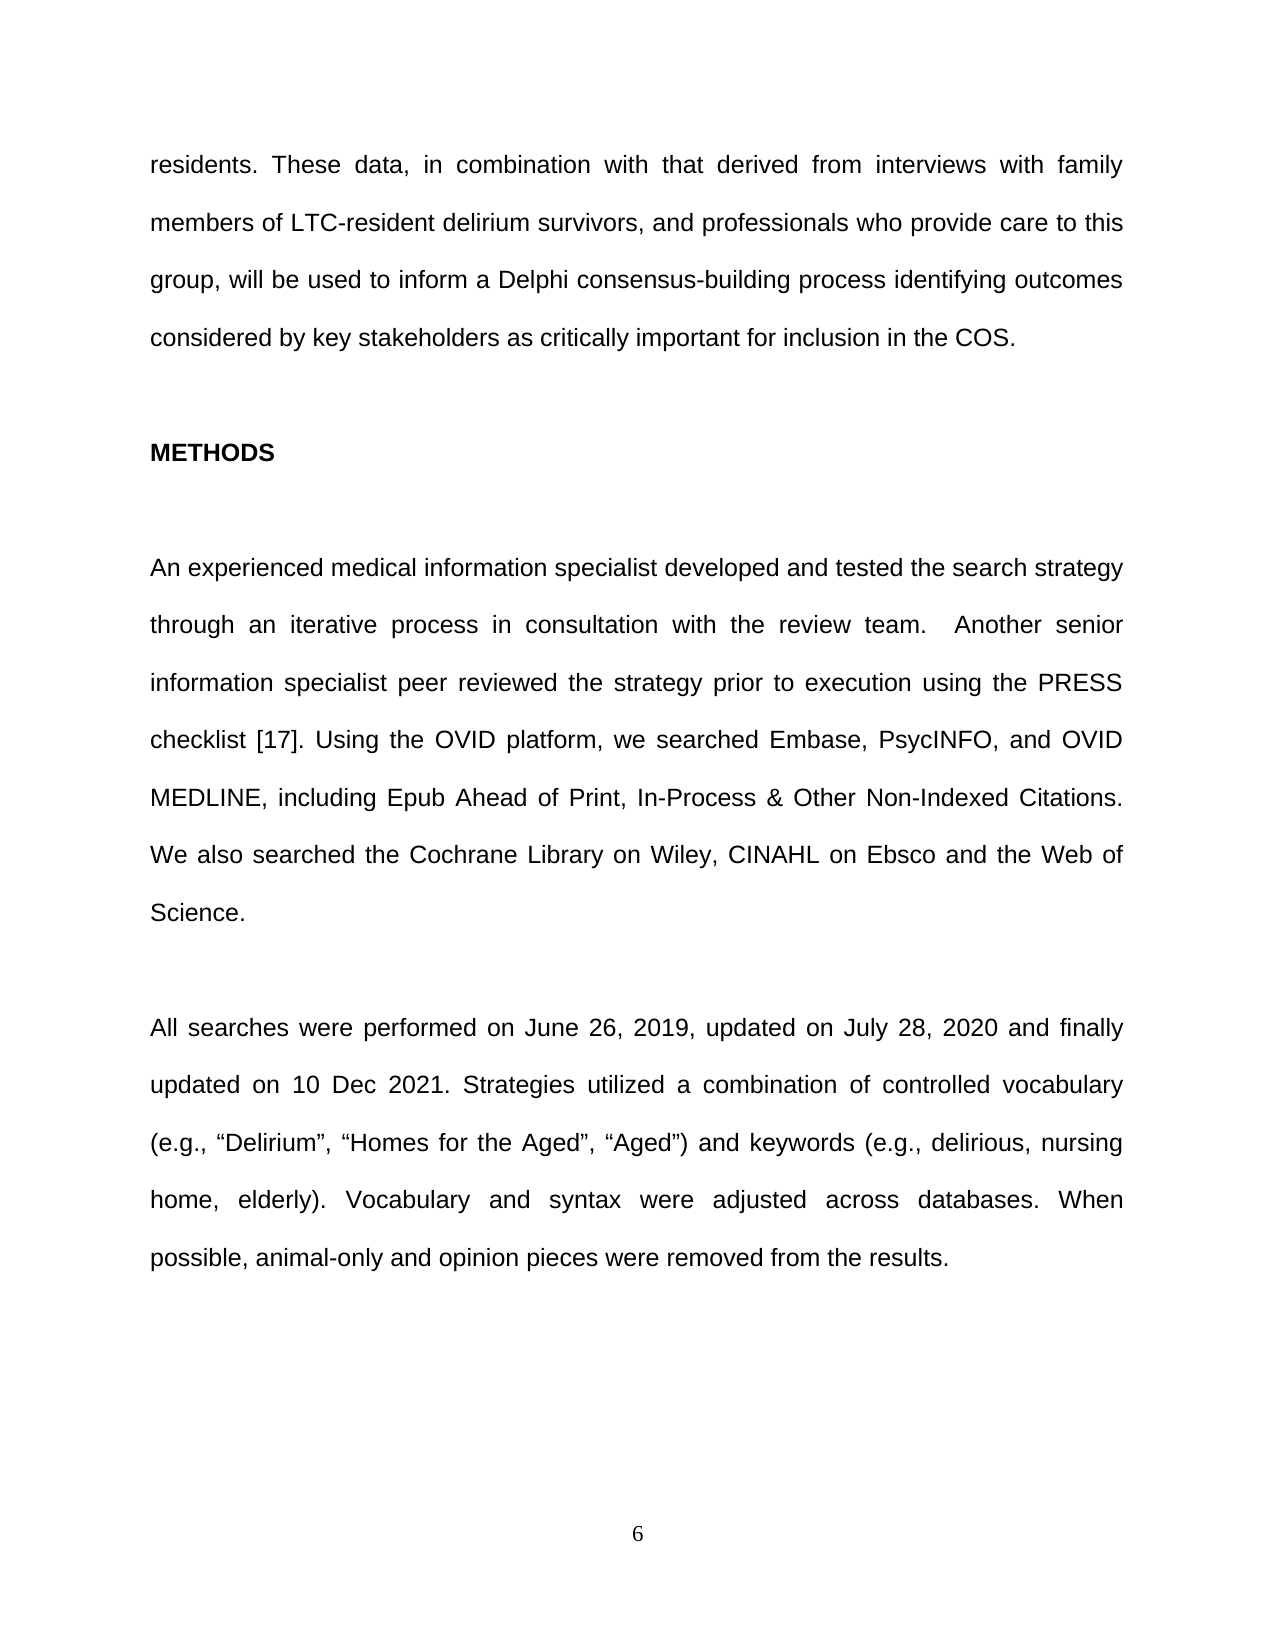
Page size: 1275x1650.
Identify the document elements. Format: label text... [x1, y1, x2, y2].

text METHODS [150, 437, 1125, 466]
text An experienced medical information specialist developed and tested the search strategy through an iterative process in consultation with the review team. Another senior information specialist peer reviewed the strategy prior to execution using the PRESS checklist [17]. Using the OVID platform, we searched Embase, PsycINFO, and OVID MEDLINE, including Epub Ahead of Print, In-Process & Other Non-Indexed Citations. We also searched the Cochrane Library on Wiley, CINAHL on Ebsco and the Web of Science. [150, 552, 1125, 926]
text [150, 150, 1125, 351]
text All searches were performed on June 26, 2019, updated on July 28, 2020 and finally updated on 10 Dec 2021. Strategies utilized a combination of controlled vocabulary (e.g., “Delirium”, “Homes for the Aged”, “Aged”) and keywords (e.g., delirious, nursing home, elderly). Vocabulary and syntax were adjusted across databases. When possible, animal-only and opinion pieces were removed from the results. [150, 1012, 1125, 1271]
